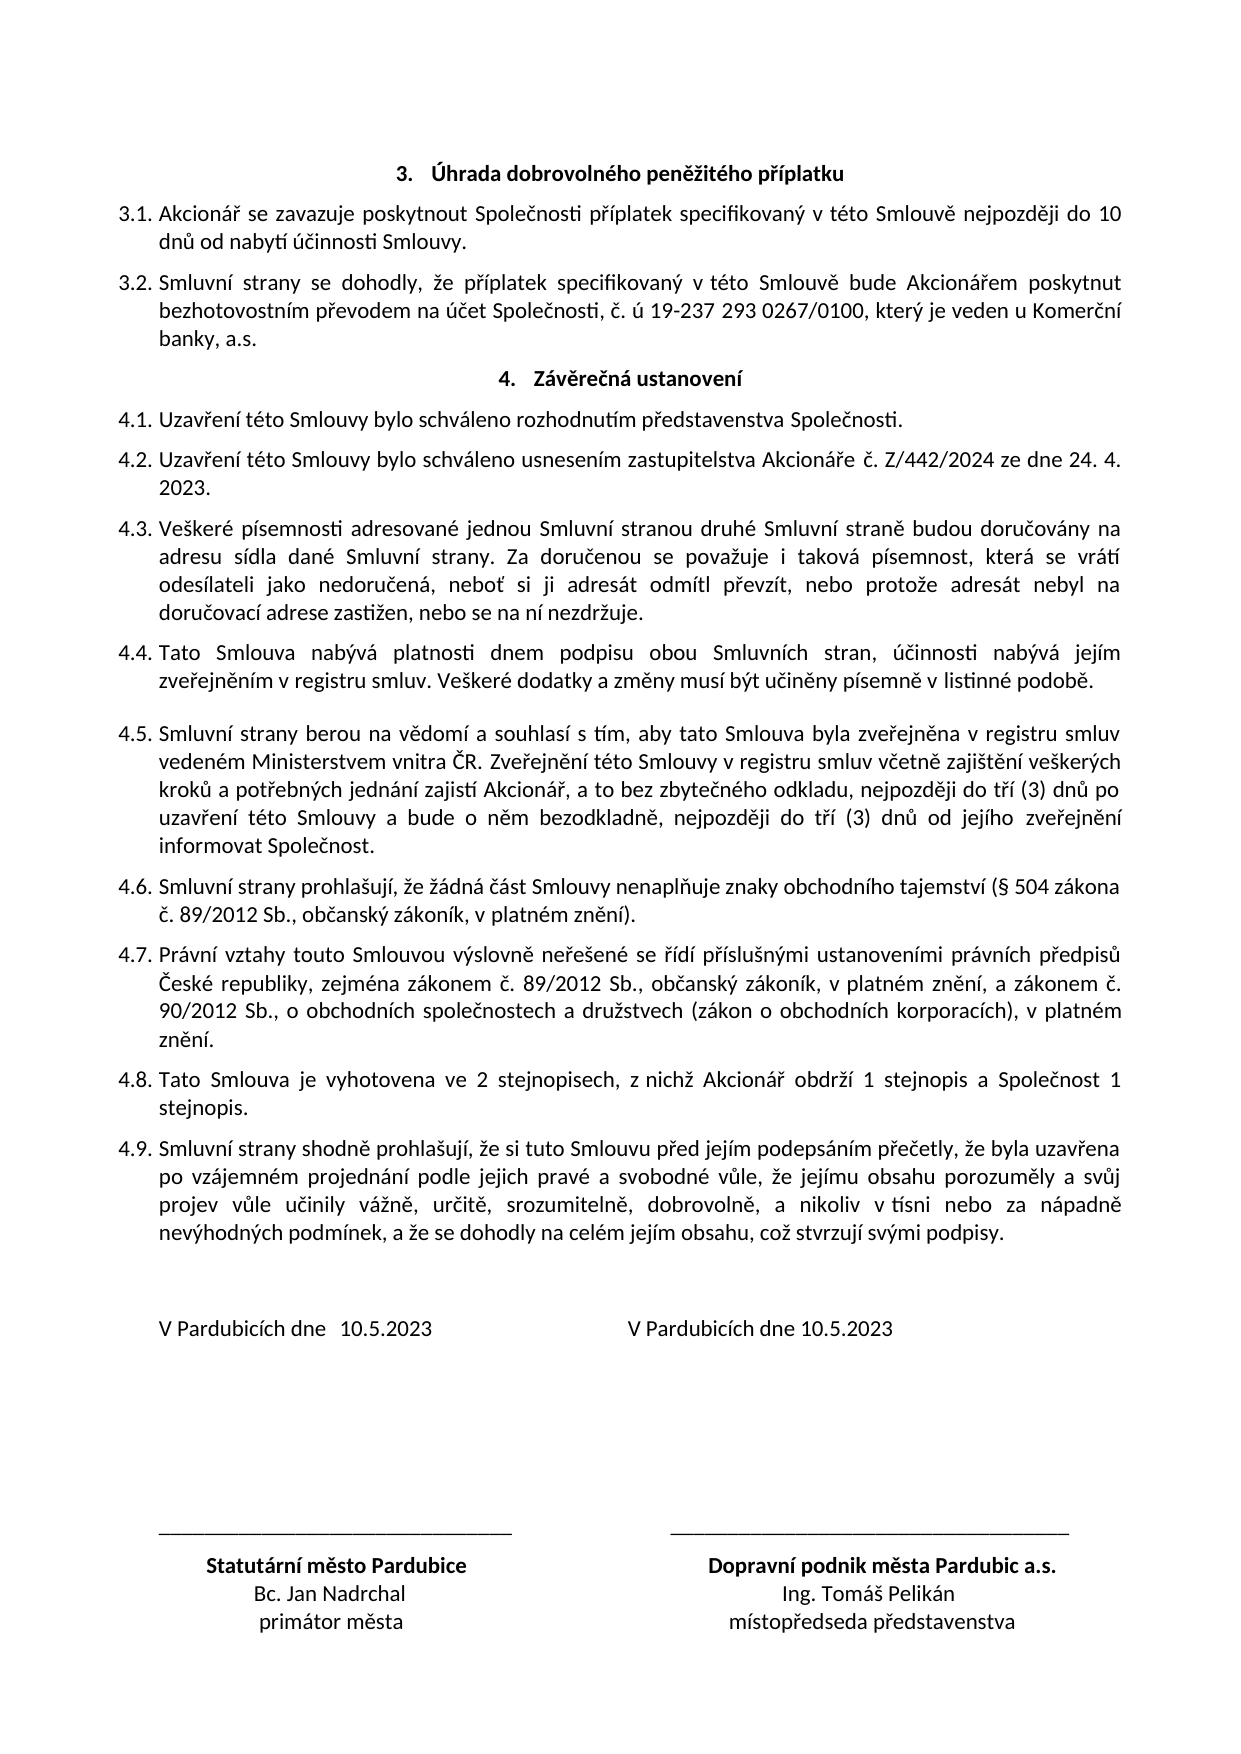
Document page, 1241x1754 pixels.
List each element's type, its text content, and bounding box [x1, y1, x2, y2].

list Veškeré písemnosti adresované jednou Smluvní stranou druhé Smluvní straně budou doručovány na adresu sídla dané Smluvní strany. Za doručenou se považuje i taková písemnost, která se vrátí odesílateli jako nedoručená, neboť si ji adresát odmítl převzít, nebo protože adresát nebyl na doručovací adrese zastižen, nebo se na ní nezdržuje. [118, 514, 1122, 626]
text Bc. Jan Nadrchal Ing. Tomáš Pelikán [118, 1579, 1122, 1607]
list Akcionář se zavazuje poskytnout Společnosti příplatek specifikovaný v této Smlouvě nejpozději do 10 dnů od nabytí účinnosti Smlouvy. [118, 199, 1122, 255]
list Uzavření této Smlouvy bylo schváleno rozhodnutím představenstva Společnosti. [118, 405, 1122, 433]
text Statutární město Pardubice Dopravní podnik města Pardubic a.s. [118, 1551, 1122, 1579]
list Smluvní strany berou na vědomí a souhlasí s tím, aby tato Smlouva byla zveřejněna v registru smluv vedeném Ministerstvem vnitra ČR. Zveřejnění této Smlouvy v registru smluv včetně zajištění veškerých kroků a potřebných jednání zajistí Akcionář, a to bez zbytečného odkladu, nejpozději do tří (3) dnů po uzavření této Smlouvy a bude o něm bezodkladně, nejpozději do tří (3) dnů od jejího zveřejnění informovat Společnost. [118, 719, 1122, 859]
list Právní vztahy touto Smlouvou výslovně neřešené se řídí příslušnými ustanoveními právních předpisů České republiky, zejména zákonem č. 89/2012 Sb., občanský zákoník, v platném znění, a zákonem č. 90/2012 Sb., o obchodních společnostech a družstvech (zákon o obchodních korporacích), v platném znění. [118, 941, 1122, 1053]
list Smluvní strany prohlašují, že žádná část Smlouvy nenaplňuje znaky obchodního tajemství (§ 504 zákona č. 89/2012 Sb., občanský zákoník, v platném znění). [118, 872, 1122, 928]
list Závěrečná ustanovení [118, 364, 1122, 392]
list Smluvní strany se dohodly, že příplatek specifikovaný v této Smlouvě bude Akcionářem poskytnut bezhotovostním převodem na účet Společnosti, č. ú 19-237 293 0267/0100, který je veden u Komerční banky, a.s. [118, 268, 1122, 352]
list V Pardubicích dne 10.5.2023 V Pardubicích dne 10.5.2023 [159, 1314, 1122, 1342]
list _______________________________ ___________________________________ [159, 1511, 1122, 1538]
list Tato Smlouva je vyhotovena ve 2 stejnopisech, z nichž Akcionář obdrží 1 stejnopis a Společnost 1 stejnopis. [118, 1065, 1122, 1121]
list Uzavření této Smlouvy bylo schváleno usnesením zastupitelstva Akcionáře č. Z/442/2024 ze dne 24. 4. 2023. [118, 445, 1122, 501]
list Úhrada dobrovolného peněžitého příplatku [118, 159, 1122, 187]
list Smluvní strany shodně prohlašují, že si tuto Smlouvu před jejím podepsáním přečetly, že byla uzavřena po vzájemném projednání podle jejich pravé a svobodné vůle, že jejímu obsahu porozuměly a svůj projev vůle učinily vážně, určitě, srozumitelně, dobrovolně, a nikoliv v tísni nebo za nápadně nevýhodných podmínek, a že se dohodly na celém jejím obsahu, což stvrzují svými podpisy. [118, 1134, 1122, 1246]
text primátor města místopředseda představenstva [118, 1607, 1122, 1635]
list Tato Smlouva nabývá platnosti dnem podpisu obou Smluvních stran, účinnosti nabývá jejím zveřejněním v registru smluv. Veškeré dodatky a změny musí být učiněny písemně v listinné podobě. [118, 638, 1122, 694]
